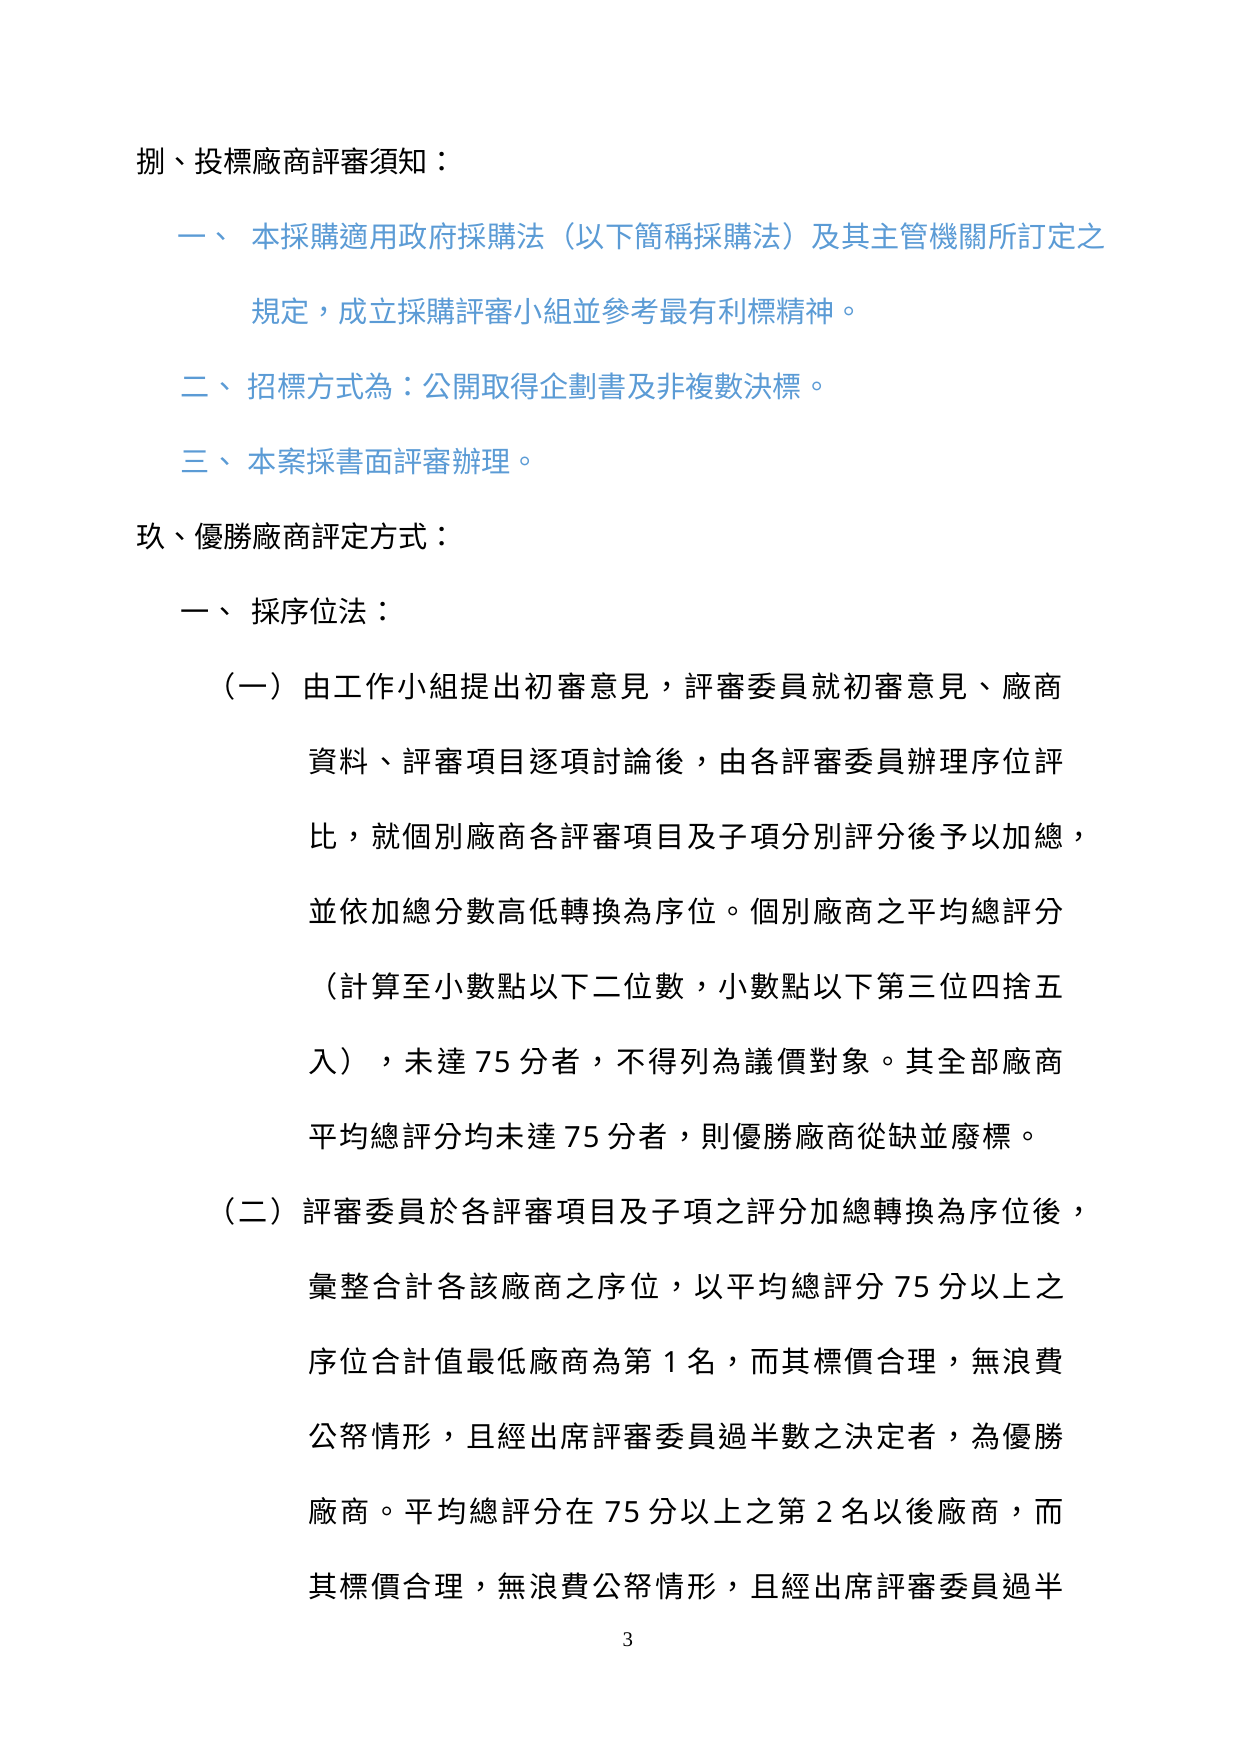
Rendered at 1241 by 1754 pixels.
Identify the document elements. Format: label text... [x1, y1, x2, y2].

list 採序位法： [181, 572, 1107, 647]
text 玖、優勝廠商評定方式： [136, 497, 1107, 572]
text （一）由工作小組提出初審意見，評審委員就初審意見、廠商資料、評審項目逐項討論後，由各評審委員辦理序位評比，就個別廠商各評審項目及子項分別評分後予以加總，並依加總分數高低轉換為序位。個別廠商之平均總評分（計算至小數點以下二位數，小數點以下第三位四捨五入），未達75分者，不得列為議價對象。其全部廠商平均總評分均未達75分者，則優勝廠商從缺並廢標。 [207, 647, 1064, 1172]
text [207, 1172, 1064, 1622]
list 本採購適用政府採購法（以下簡稱採購法）及其主管機關所訂定之規定，成立採購評審小組並參考最有利標精神。 [177, 197, 1107, 347]
text 捌、投標廠商評審須知： [136, 122, 1107, 197]
list 本案採書面評審辦理。 [181, 422, 1107, 497]
list 招標方式為：公開取得企劃書及非複數決標。 [181, 347, 1107, 422]
